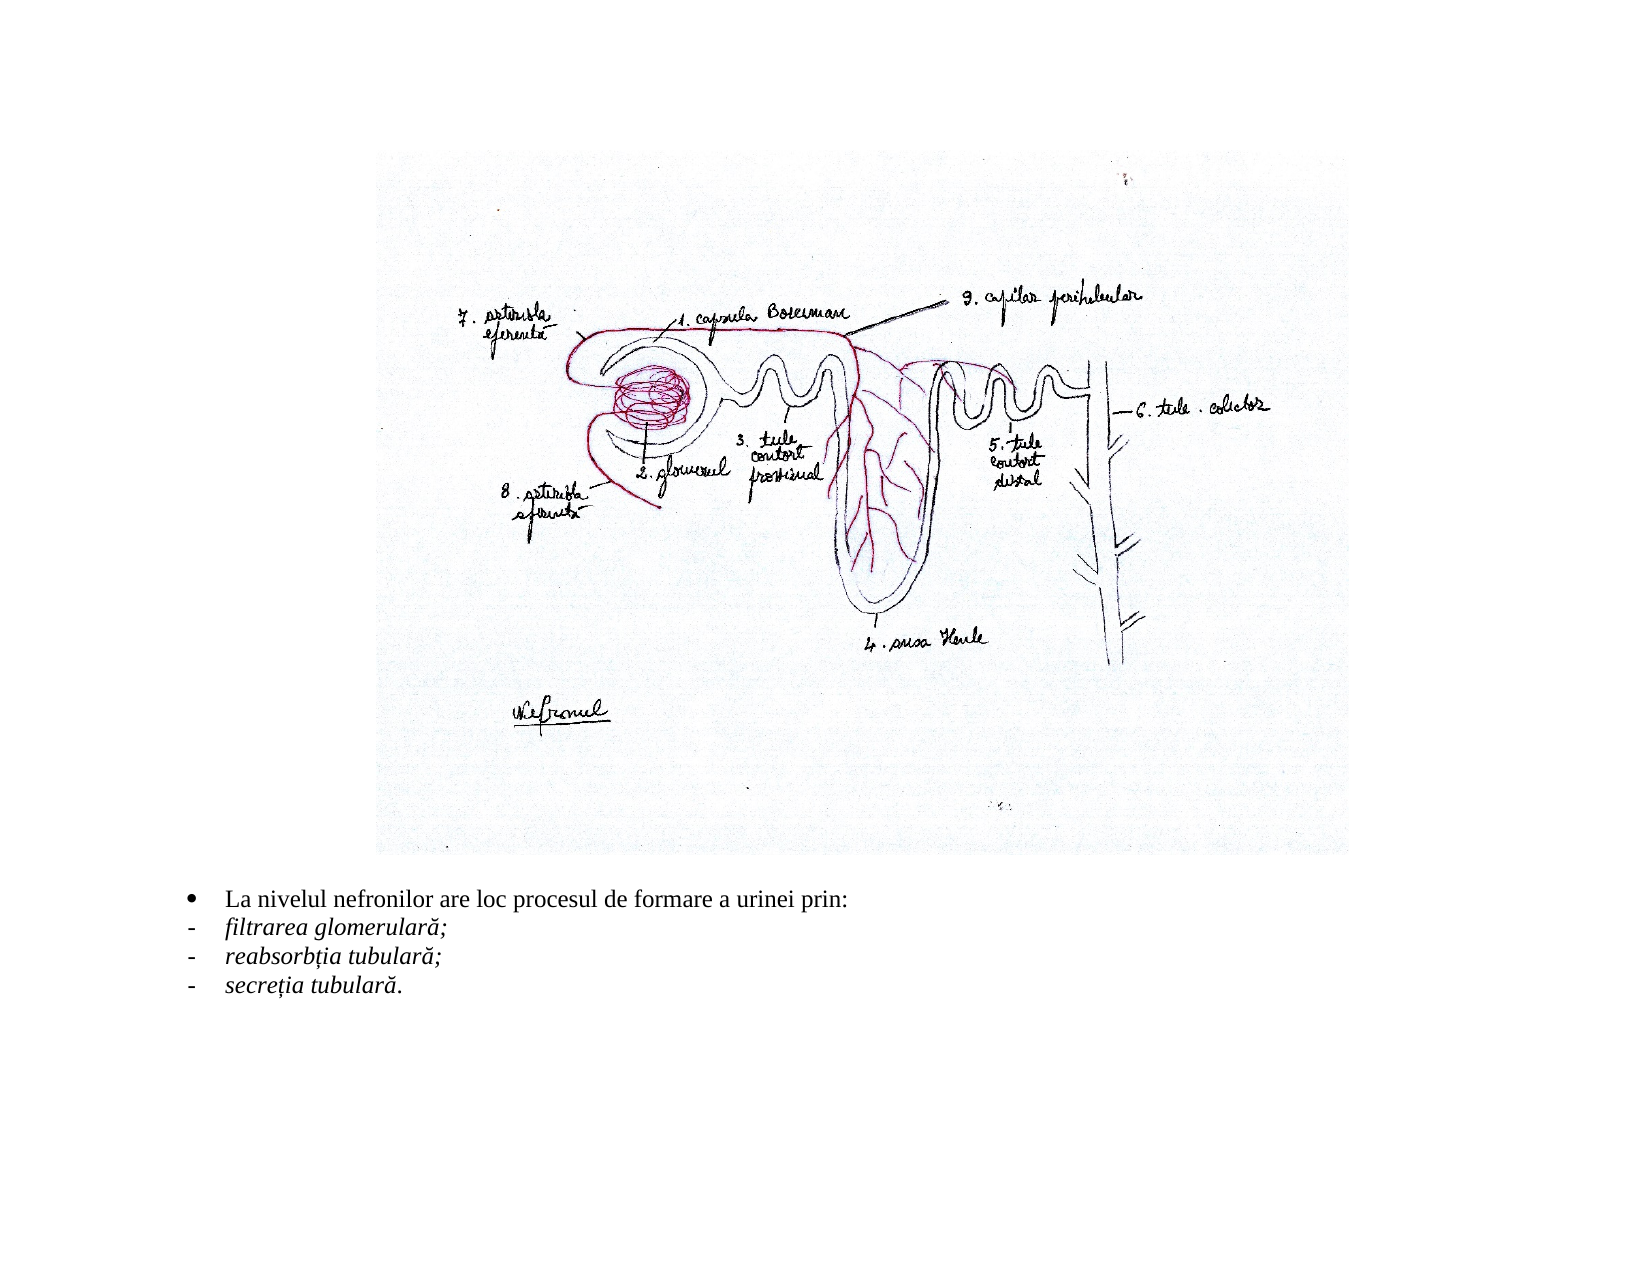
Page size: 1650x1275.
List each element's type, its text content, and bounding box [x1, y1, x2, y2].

list filtrarea glomerulară; [187, 912, 1500, 941]
picture [376, 150, 1349, 855]
list reabsorbția tubulară; [187, 941, 1500, 970]
list La nivelul nefronilor are loc procesul de formare a urinei prin: [187, 884, 1500, 912]
list secreția tubulară. [187, 970, 1500, 999]
